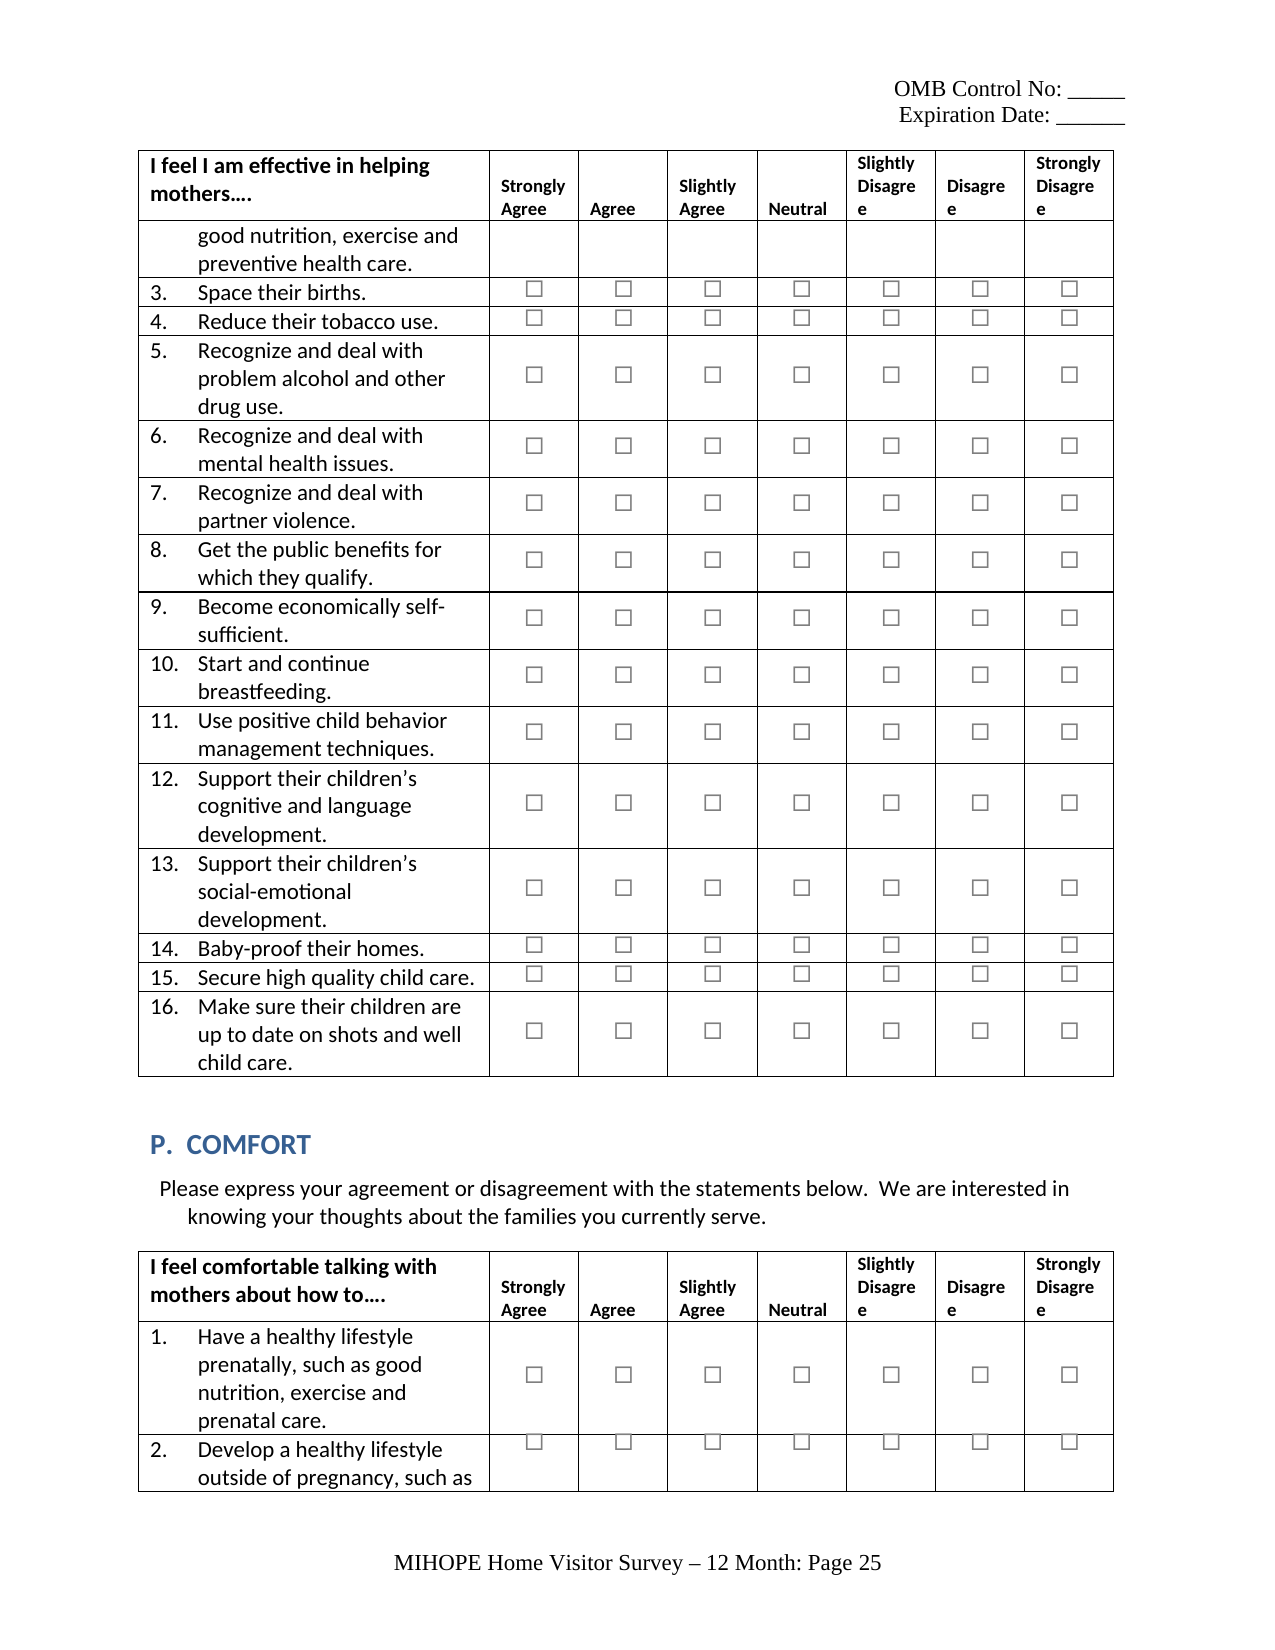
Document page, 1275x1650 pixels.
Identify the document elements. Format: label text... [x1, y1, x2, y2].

text P. COMFORT [150, 1126, 1125, 1162]
table_cell [668, 764, 757, 848]
table_cell [936, 963, 1024, 991]
table_cell [668, 1322, 757, 1434]
table_cell [758, 934, 846, 962]
table_cell [139, 934, 186, 962]
table_header Agree [579, 1252, 667, 1321]
table_cell [1025, 650, 1113, 706]
table_cell [668, 478, 757, 534]
table_cell [936, 992, 1024, 1076]
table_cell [186, 221, 489, 277]
table_cell [668, 421, 757, 477]
table_cell [847, 963, 935, 991]
table_cell [847, 764, 935, 848]
table_header Agree [579, 151, 667, 220]
table_cell [490, 650, 578, 706]
table_cell [847, 593, 935, 648]
table_header Neutral [758, 151, 846, 220]
table_cell [139, 963, 186, 991]
table_cell [579, 992, 667, 1076]
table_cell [186, 1435, 489, 1491]
table_cell [758, 963, 846, 991]
table_cell [668, 650, 757, 706]
table_cell [936, 421, 1024, 477]
table_cell [936, 650, 1024, 706]
table_cell [668, 992, 757, 1076]
table_cell [1025, 934, 1113, 962]
table_header I feel I am effective in helping mothers…. [139, 151, 489, 220]
table_cell [1025, 421, 1113, 477]
table_cell [758, 650, 846, 706]
table_cell Secure high quality child care. [186, 963, 489, 991]
table_cell [490, 421, 578, 477]
table_cell Use positive child behavior management techniques. [186, 707, 489, 763]
table_cell [579, 1435, 667, 1491]
table_cell Support their children’s cognitive and language development. [186, 764, 489, 848]
table_cell [579, 307, 667, 335]
table_cell [579, 650, 667, 706]
table_cell [847, 934, 935, 962]
table_header Disagree [936, 151, 1024, 220]
table_cell [936, 1435, 1024, 1491]
table_cell Support their children’s social-emotional development. [186, 849, 489, 933]
table_cell [490, 535, 578, 591]
table_cell [936, 1322, 1024, 1434]
table_cell [579, 221, 667, 277]
table_cell [1025, 992, 1113, 1076]
table_cell [490, 707, 578, 763]
table_cell [579, 764, 667, 848]
table_cell [758, 336, 846, 420]
table_cell [758, 1435, 846, 1491]
table_cell [847, 221, 935, 277]
table_cell [139, 421, 186, 477]
table_header Neutral [758, 1252, 846, 1321]
table_cell [490, 1322, 578, 1434]
table_cell [490, 336, 578, 420]
table_cell [1025, 535, 1113, 591]
table_cell [490, 478, 578, 534]
table_cell [668, 278, 757, 306]
table_cell [139, 992, 186, 1076]
table_cell [758, 307, 846, 335]
table_cell [936, 478, 1024, 534]
table_cell [758, 849, 846, 933]
table_cell [579, 707, 667, 763]
table_cell [579, 478, 667, 534]
table_cell [936, 849, 1024, 933]
table_cell [490, 307, 578, 335]
table_cell [758, 707, 846, 763]
table_cell Get the public benefits for which they qualify. [186, 535, 489, 591]
table_cell [139, 307, 186, 335]
table_cell Recognize and deal with mental health issues. [186, 421, 489, 477]
table_cell [579, 849, 667, 933]
table_cell [668, 307, 757, 335]
table_cell [847, 849, 935, 933]
table_cell [490, 849, 578, 933]
table_cell [579, 593, 667, 648]
table_cell Recognize and deal with partner violence. [186, 478, 489, 534]
table_cell [579, 535, 667, 591]
table_cell [936, 764, 1024, 848]
table_cell [758, 535, 846, 591]
table_cell [1025, 1322, 1113, 1434]
table_header Disagree [936, 1252, 1024, 1321]
table_cell [758, 278, 846, 306]
table_cell [847, 421, 935, 477]
table_header I feel comfortable talking with mothers about how to…. [139, 1252, 489, 1321]
table_cell [668, 593, 757, 648]
table_cell [936, 221, 1024, 277]
table_cell [579, 934, 667, 962]
table_cell [1025, 593, 1113, 648]
table_cell Recognize and deal with problem alcohol and other drug use. [186, 336, 489, 420]
table_cell [758, 992, 846, 1076]
table_cell [847, 307, 935, 335]
table_cell [490, 992, 578, 1076]
table_cell [139, 593, 186, 648]
table_header Slightly Disagree [847, 151, 935, 220]
table_cell [847, 992, 935, 1076]
table_cell [579, 421, 667, 477]
table_cell [758, 593, 846, 648]
table_cell [668, 535, 757, 591]
table_cell [936, 707, 1024, 763]
table_cell [668, 707, 757, 763]
table_cell [936, 278, 1024, 306]
table_header Strongly Disagree [1025, 151, 1113, 220]
table_cell [1025, 849, 1113, 933]
table_cell [490, 278, 578, 306]
table_cell [1025, 764, 1113, 848]
table_cell [847, 278, 935, 306]
table_cell [1025, 278, 1113, 306]
table_cell [490, 963, 578, 991]
text Please express your agreement or disagreement with the statements below. We are interested in knowing your thoughts about the families you currently serve. [159, 1174, 1125, 1230]
table_cell [758, 764, 846, 848]
table_cell [1025, 963, 1113, 991]
table_cell [579, 1322, 667, 1434]
table_cell Become economically self-sufficient. [186, 593, 489, 648]
table_cell [936, 336, 1024, 420]
table_cell [139, 336, 186, 420]
table_cell [936, 934, 1024, 962]
table_cell [579, 336, 667, 420]
table_cell [1025, 478, 1113, 534]
table_cell [758, 221, 846, 277]
table_cell [758, 421, 846, 477]
table_header Strongly Agree [490, 151, 578, 220]
table_cell [490, 764, 578, 848]
table_cell [490, 1435, 578, 1491]
table_cell Make sure their children are up to date on shots and well child care. [186, 992, 489, 1076]
table_cell Baby-proof their homes. [186, 934, 489, 962]
table_cell [668, 1435, 757, 1491]
table_cell [847, 650, 935, 706]
table_cell [668, 849, 757, 933]
table_cell [139, 221, 186, 277]
table_cell [579, 963, 667, 991]
table_cell [139, 707, 186, 763]
table_cell [847, 478, 935, 534]
table_cell [1025, 221, 1113, 277]
table_cell [668, 934, 757, 962]
table_cell [139, 764, 186, 848]
table_cell [579, 278, 667, 306]
table_cell [936, 307, 1024, 335]
table_cell [490, 593, 578, 648]
table_header Slightly Agree [668, 151, 757, 220]
table_cell [668, 963, 757, 991]
table_cell [668, 221, 757, 277]
table_header Strongly Agree [490, 1252, 578, 1321]
table_cell [847, 336, 935, 420]
table_cell [847, 535, 935, 591]
table_cell [139, 535, 186, 591]
table_cell [758, 1322, 846, 1434]
table_cell [1025, 707, 1113, 763]
table_cell [139, 278, 186, 306]
table_cell [847, 707, 935, 763]
table_header Strongly Disagree [1025, 1252, 1113, 1321]
table_cell [936, 535, 1024, 591]
table_header Slightly Agree [668, 1252, 757, 1321]
table_cell [847, 1322, 935, 1434]
table_cell Reduce their tobacco use. [186, 307, 489, 335]
table_cell Space their births. [186, 278, 489, 306]
table_cell [758, 478, 846, 534]
table_cell [936, 593, 1024, 648]
table_cell [490, 221, 578, 277]
table_cell [847, 1435, 935, 1491]
table_header Slightly Disagree [847, 1252, 935, 1321]
table_cell [139, 478, 186, 534]
table_cell [668, 336, 757, 420]
table_cell [490, 934, 578, 962]
table_cell [139, 1435, 186, 1491]
table_cell Start and continue breastfeeding. [186, 650, 489, 706]
table_cell [139, 650, 186, 706]
table_cell [1025, 307, 1113, 335]
table_cell [1025, 1435, 1113, 1491]
table_cell [1025, 336, 1113, 420]
table_cell 1. [139, 1322, 186, 1434]
table_cell Have a healthy lifestyle prenatally, such as good nutrition, exercise and prenatal care. [186, 1322, 489, 1434]
table_cell [139, 849, 186, 933]
